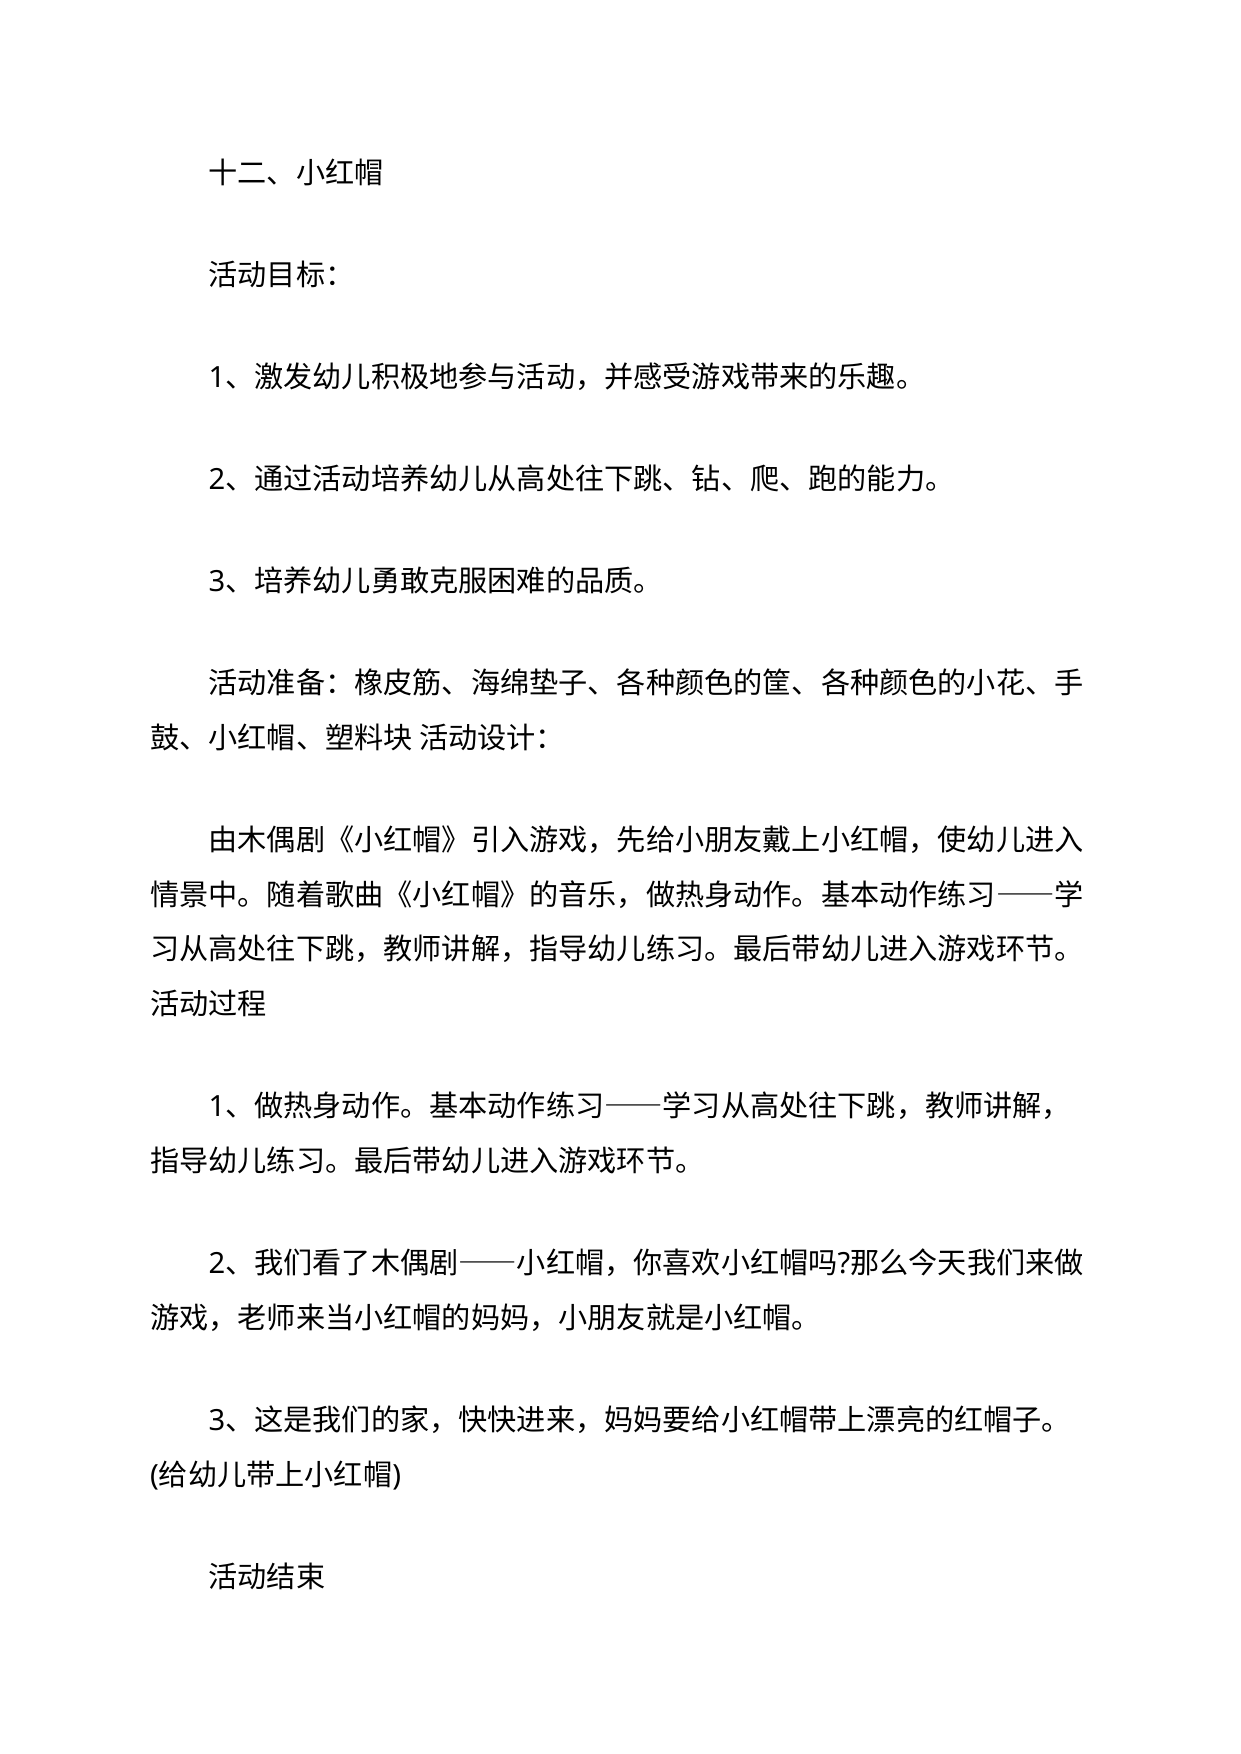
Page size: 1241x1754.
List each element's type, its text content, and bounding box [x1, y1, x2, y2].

text 1、做热身动作。基本动作练习——学习从高处往下跳，教师讲解，指导幼儿练习。最后带幼儿进入游戏环节。 [150, 1083, 1090, 1180]
text 活动准备：橡皮筋、海绵垫子、各种颜色的筐、各种颜色的小花、手鼓、小红帽、塑料块 活动设计： [150, 659, 1090, 757]
text 2、通过活动培养幼儿从高处往下跳、钻、爬、跑的能力。 [150, 456, 1090, 498]
text 活动目标： [150, 252, 1090, 294]
text 3、培养幼儿勇敢克服困难的品质。 [150, 557, 1090, 600]
text 2、我们看了木偶剧——小红帽，你喜欢小红帽吗?那么今天我们来做游戏，老师来当小红帽的妈妈，小朋友就是小红帽。 [150, 1239, 1090, 1337]
text 十二、小红帽 [150, 150, 1090, 192]
text 由木偶剧《小红帽》引入游戏，先给小朋友戴上小红帽，使幼儿进入情景中。随着歌曲《小红帽》的音乐，做热身动作。基本动作练习——学习从高处往下跳，教师讲解，指导幼儿练习。最后带幼儿进入游戏环节。活动过程 [150, 816, 1090, 1023]
text 1、激发幼儿积极地参与活动，并感受游戏带来的乐趣。 [150, 353, 1090, 396]
text 3、这是我们的家，快快进来，妈妈要给小红帽带上漂亮的红帽子。(给幼儿带上小红帽) [150, 1396, 1090, 1493]
text 活动结束 [150, 1553, 1090, 1595]
